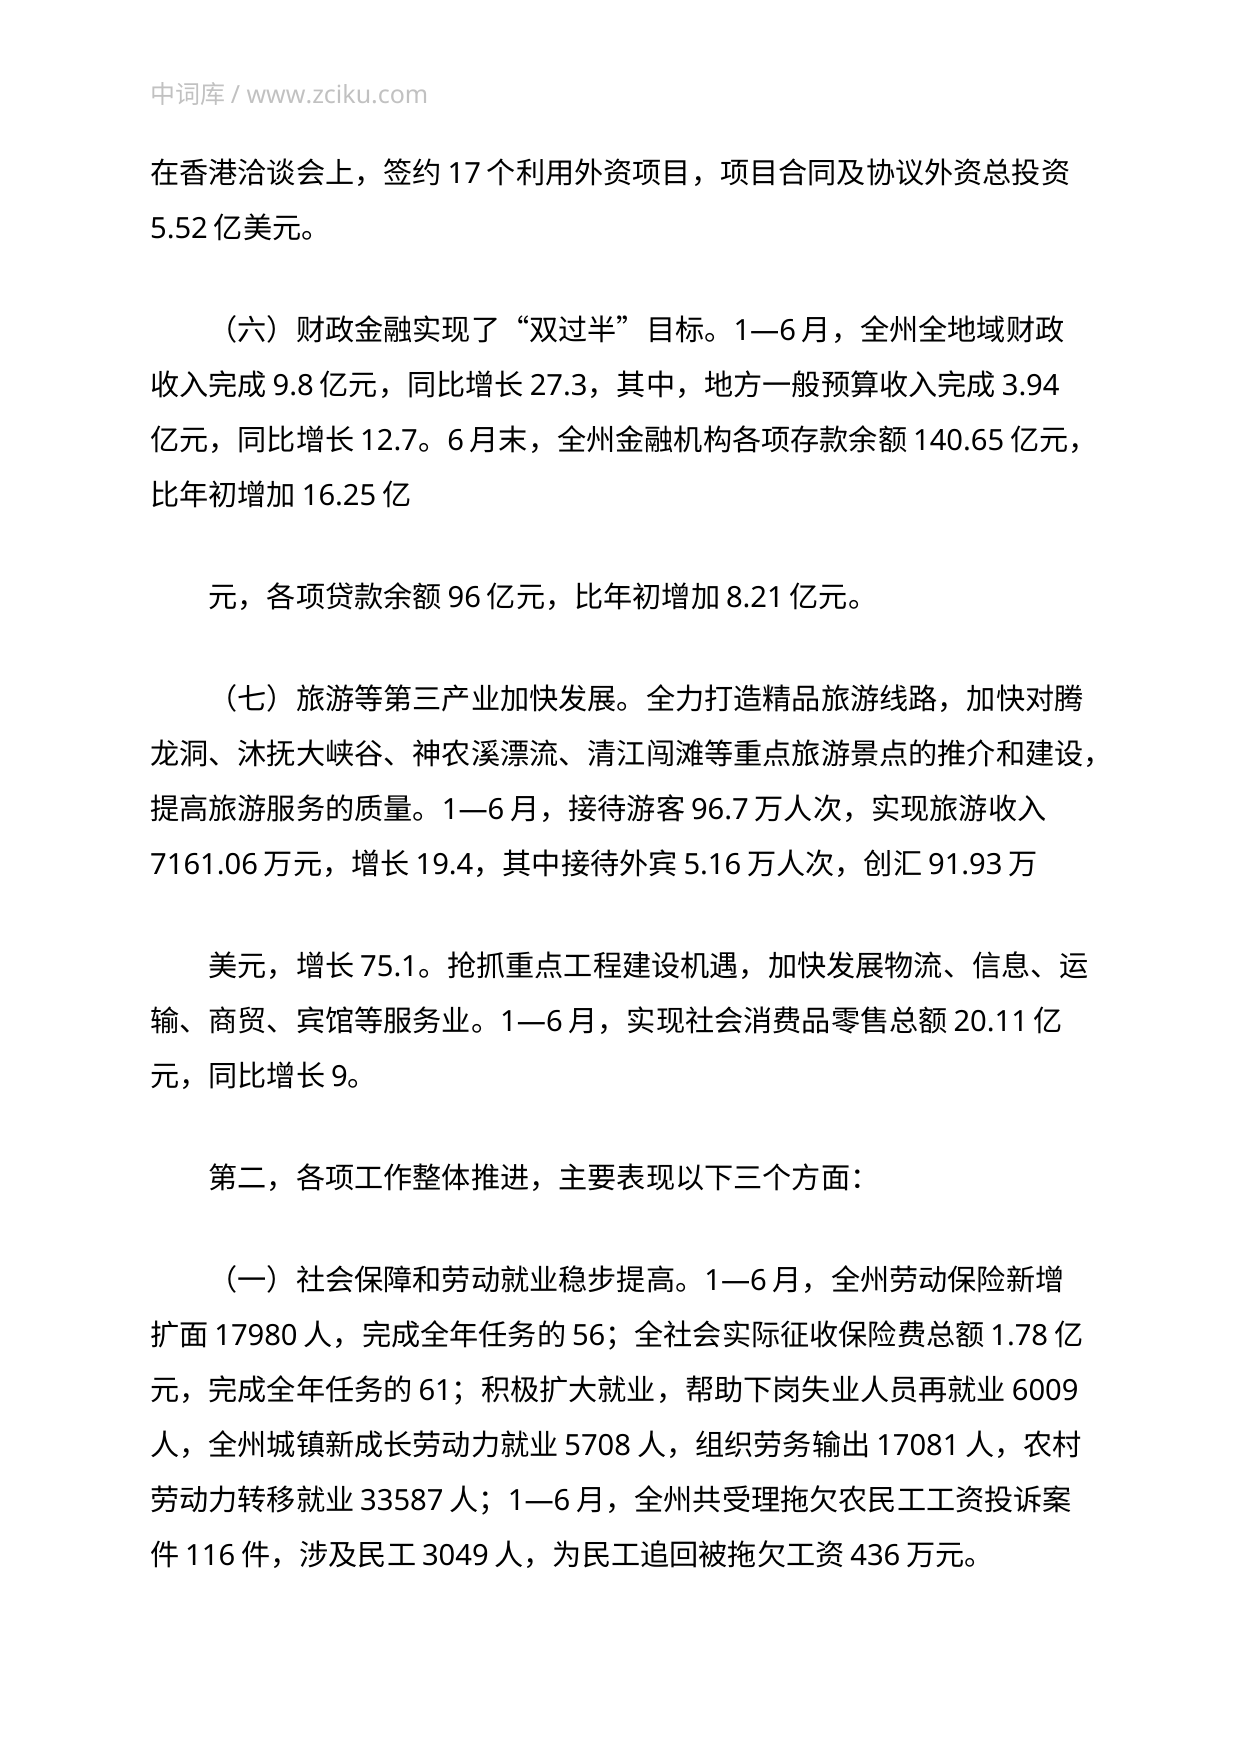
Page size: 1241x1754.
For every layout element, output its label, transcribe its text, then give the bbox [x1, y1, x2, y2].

text 第二，各项工作整体推进，主要表现以下三个方面： [150, 1155, 1090, 1197]
text 美元，增长75.1。抢抓重点工程建设机遇，加快发展物流、信息、运输、商贸、宾馆等服务业。1—6月，实现社会消费品零售总额20.11亿元，同比增长9。 [150, 943, 1090, 1095]
text 元，各项贷款余额96亿元，比年初增加8.21亿元。 [150, 574, 1090, 616]
text （六）财政金融实现了“双过半”目标。1—6月，全州全地域财政收入完成9.8亿元，同比增长27.3，其中，地方一般预算收入完成3.94亿元，同比增长12.7。6月末，全州金融机构各项存款余额140.65亿元，比年初增加16.25亿 [150, 307, 1090, 514]
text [150, 150, 1090, 247]
text （一）社会保障和劳动就业稳步提高。1—6月，全州劳动保险新增扩面17980人，完成全年任务的56；全社会实际征收保险费总额1.78亿元，完成全年任务的61；积极扩大就业，帮助下岗失业人员再就业6009人，全州城镇新成长劳动力就业5708人，组织劳务输出17081人，农村劳动力转移就业33587人；1—6月，全州共受理拖欠农民工工资投诉案件116件，涉及民工3049人，为民工追回被拖欠工资436万元。 [150, 1256, 1090, 1574]
text （七）旅游等第三产业加快发展。全力打造精品旅游线路，加快对腾龙洞、沐抚大峡谷、神农溪漂流、清江闯滩等重点旅游景点的推介和建设，提高旅游服务的质量。1—6月，接待游客96.7万人次，实现旅游收入7161.06万元，增长19.4，其中接待外宾5.16万人次，创汇91.93万 [150, 676, 1090, 883]
